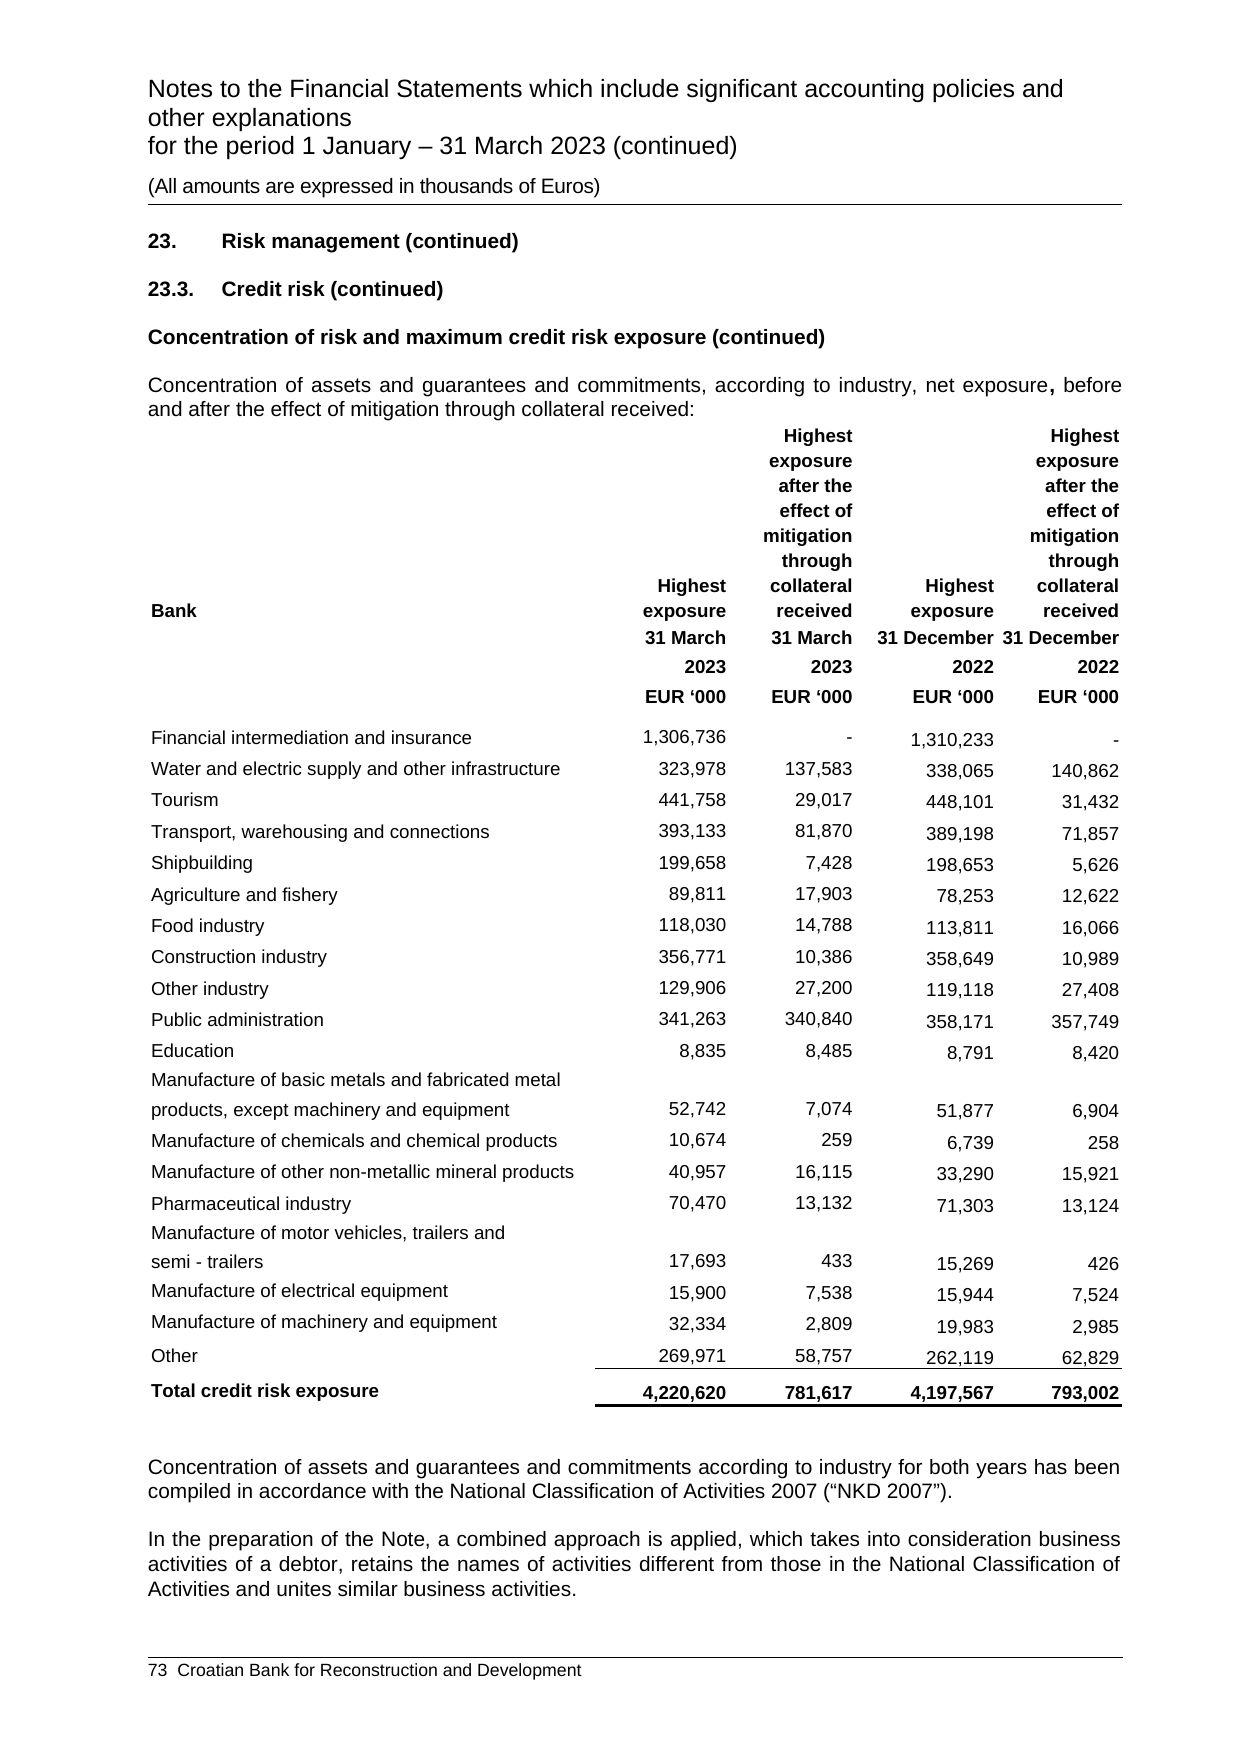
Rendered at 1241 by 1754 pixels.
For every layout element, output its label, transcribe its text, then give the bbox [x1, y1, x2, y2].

text Concentration of assets and guarantees and commitments, according to industry, net exposure, before and after the effect of mitigation through collateral received: [148, 373, 1122, 421]
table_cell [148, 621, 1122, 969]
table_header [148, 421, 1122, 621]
text 23.3. Credit risk (continued) [148, 277, 1122, 301]
text In the preparation of the Note, a combined approach is applied, which takes into consideration business activities of a debtor, retains the names of activities different from those in the National Classification of Activities and unites similar business activities. [148, 1527, 1122, 1602]
text Concentration of assets and guarantees and commitments according to industry for both years has been compiled in accordance with the National Classification of Activities 2007 (“NKD 2007”). [148, 1455, 1122, 1503]
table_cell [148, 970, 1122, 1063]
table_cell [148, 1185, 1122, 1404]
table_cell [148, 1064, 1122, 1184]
text Concentration of risk and maximum credit risk exposure (continued) [148, 325, 1122, 349]
text 23. Risk management (continued) [148, 229, 1122, 253]
